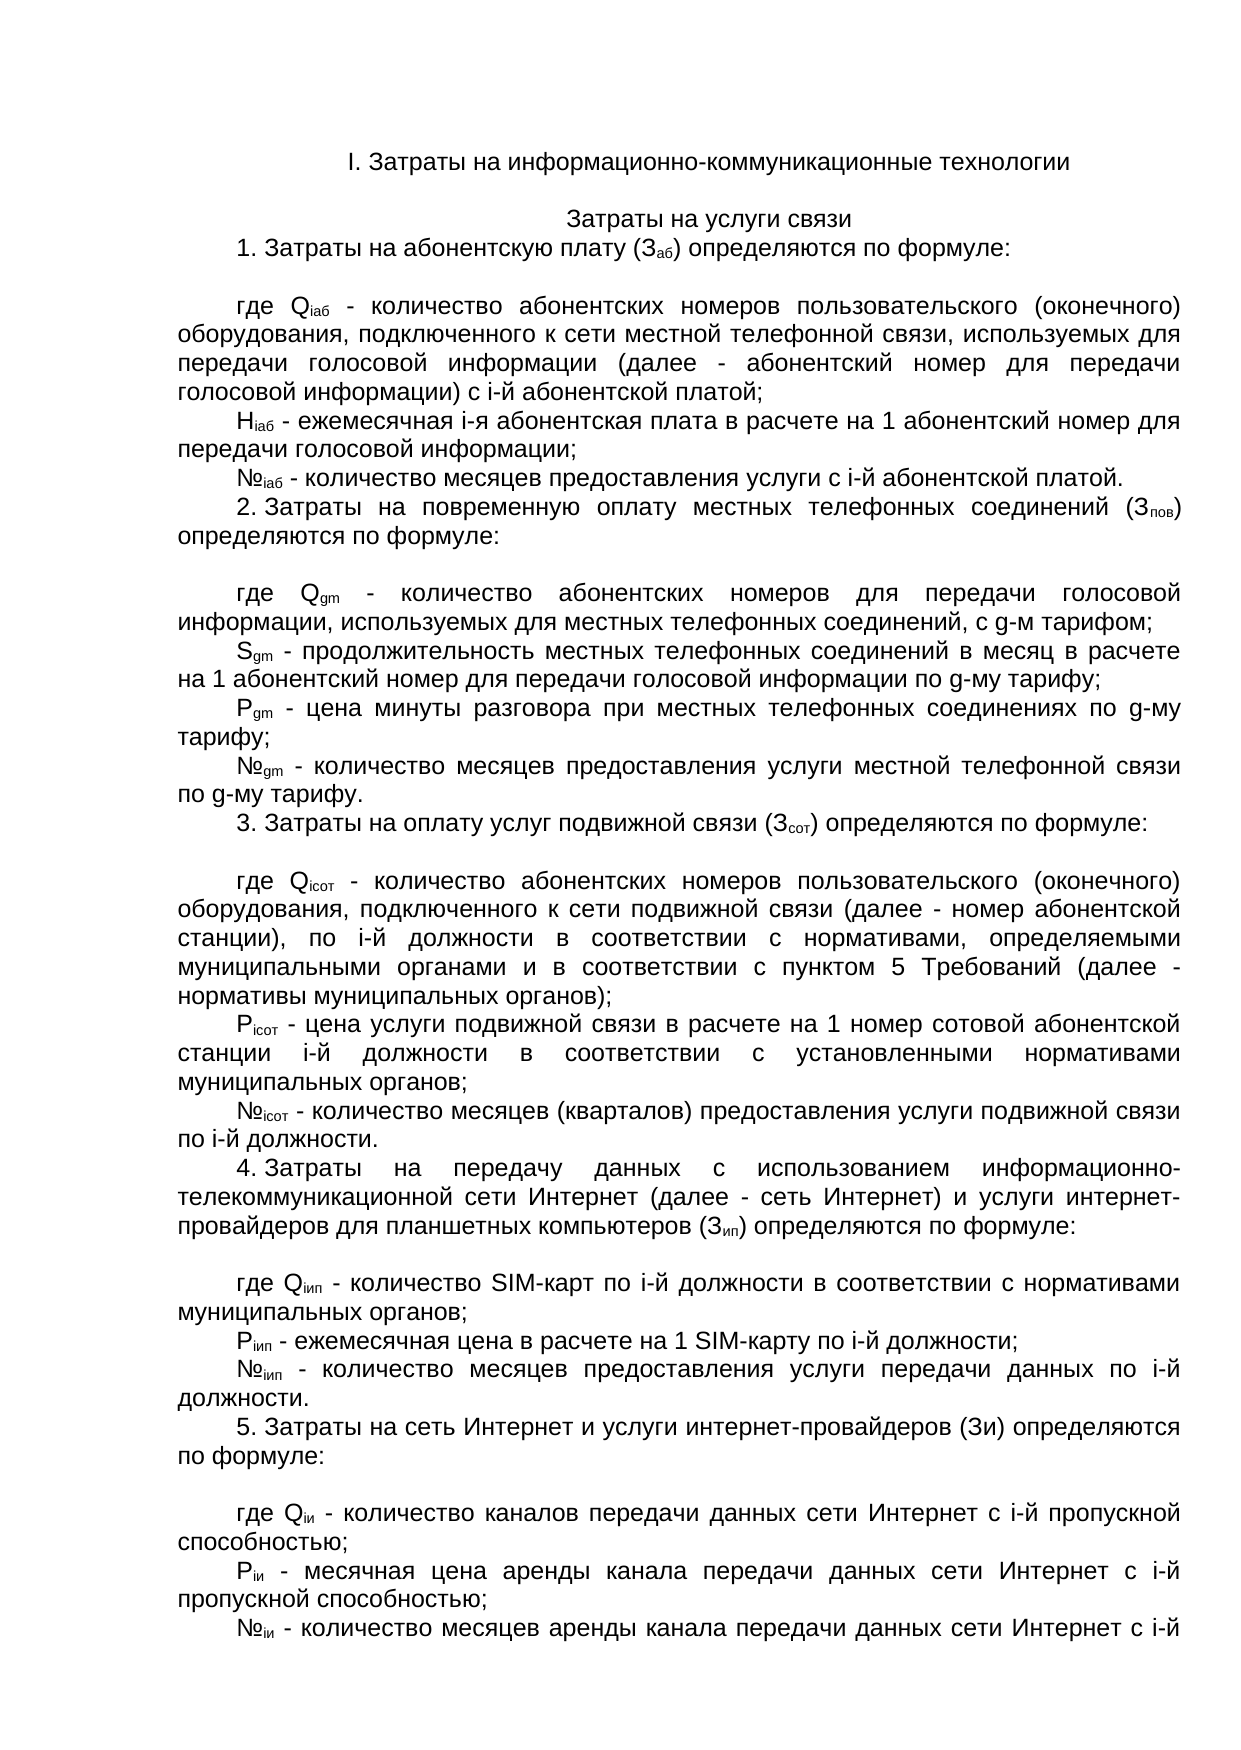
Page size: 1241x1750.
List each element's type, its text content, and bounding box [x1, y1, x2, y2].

text 2. Затраты на повременную оплату местных телефонных соединений (Зпов) определяются по формуле: [177, 492, 1182, 549]
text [177, 1613, 1182, 1642]
text где Qiсот - количество абонентских номеров пользовательского (оконечного) оборудования, подключенного к сети подвижной связи (далее - номер абонентской станции), по i-й должности в соответствии с нормативами, определяемыми муниципальными органами и в соответствии с пунктом 5 Требований (далее - нормативы муниципальных органов); [177, 866, 1182, 1009]
text где Qiи - количество каналов передачи данных сети Интернет с i-й пропускной способностью; [177, 1498, 1182, 1556]
text где Qiип - количество SIM-карт по i-й должности в соответствии с нормативами муниципальных органов; [177, 1268, 1182, 1326]
text №iсот - количество месяцев (кварталов) предоставления услуги подвижной связи по i-й должности. [177, 1096, 1182, 1153]
text Piи - месячная цена аренды канала передачи данных сети Интернет с i-й пропускной способностью; [177, 1556, 1182, 1613]
text Sgm - продолжительность местных телефонных соединений в месяц в расчете на 1 абонентский номер для передачи голосовой информации по g-му тарифу; [177, 636, 1182, 693]
text Piсот - цена услуги подвижной связи в расчете на 1 номер сотовой абонентской станции i-й должности в соответствии с установленными нормативами муниципальных органов; [177, 1009, 1182, 1096]
text Pgm - цена минуты разговора при местных телефонных соединениях по g-му тарифу; [177, 693, 1182, 751]
text где Qgm - количество абонентских номеров для передачи голосовой информации, используемых для местных телефонных соединений, с g-м тарифом; [177, 578, 1182, 636]
text №iаб - количество месяцев предоставления услуги с i-й абонентской платой. [177, 463, 1182, 492]
text 1. Затраты на абонентскую плату (Заб) определяются по формуле: [177, 233, 1182, 262]
text Затраты на услуги связи [177, 204, 1182, 233]
text Нiаб - ежемесячная i-я абонентская плата в расчете на 1 абонентский номер для передачи голосовой информации; [177, 406, 1182, 463]
text №gm - количество месяцев предоставления услуги местной телефонной связи по g-му тарифу. [177, 751, 1182, 808]
text где Qiаб - количество абонентских номеров пользовательского (оконечного) оборудования, подключенного к сети местной телефонной связи, используемых для передачи голосовой информации (далее - абонентский номер для передачи голосовой информации) с i-й абонентской платой; [177, 291, 1182, 406]
text 4. Затраты на передачу данных с использованием информационно-телекоммуникационной сети Интернет (далее - сеть Интернет) и услуги интернет-провайдеров для планшетных компьютеров (Зип) определяются по формуле: [177, 1153, 1182, 1239]
text I. Затраты на информационно-коммуникационные технологии [177, 147, 1182, 176]
text Piип - ежемесячная цена в расчете на 1 SIM-карту по i-й должности; [177, 1326, 1182, 1354]
text 3. Затраты на оплату услуг подвижной связи (Зсот) определяются по формуле: [177, 808, 1182, 837]
text №iип - количество месяцев предоставления услуги передачи данных по i-й должности. [177, 1354, 1182, 1412]
text 5. Затраты на сеть Интернет и услуги интернет-провайдеров (Зи) определяются по формуле: [177, 1412, 1182, 1469]
